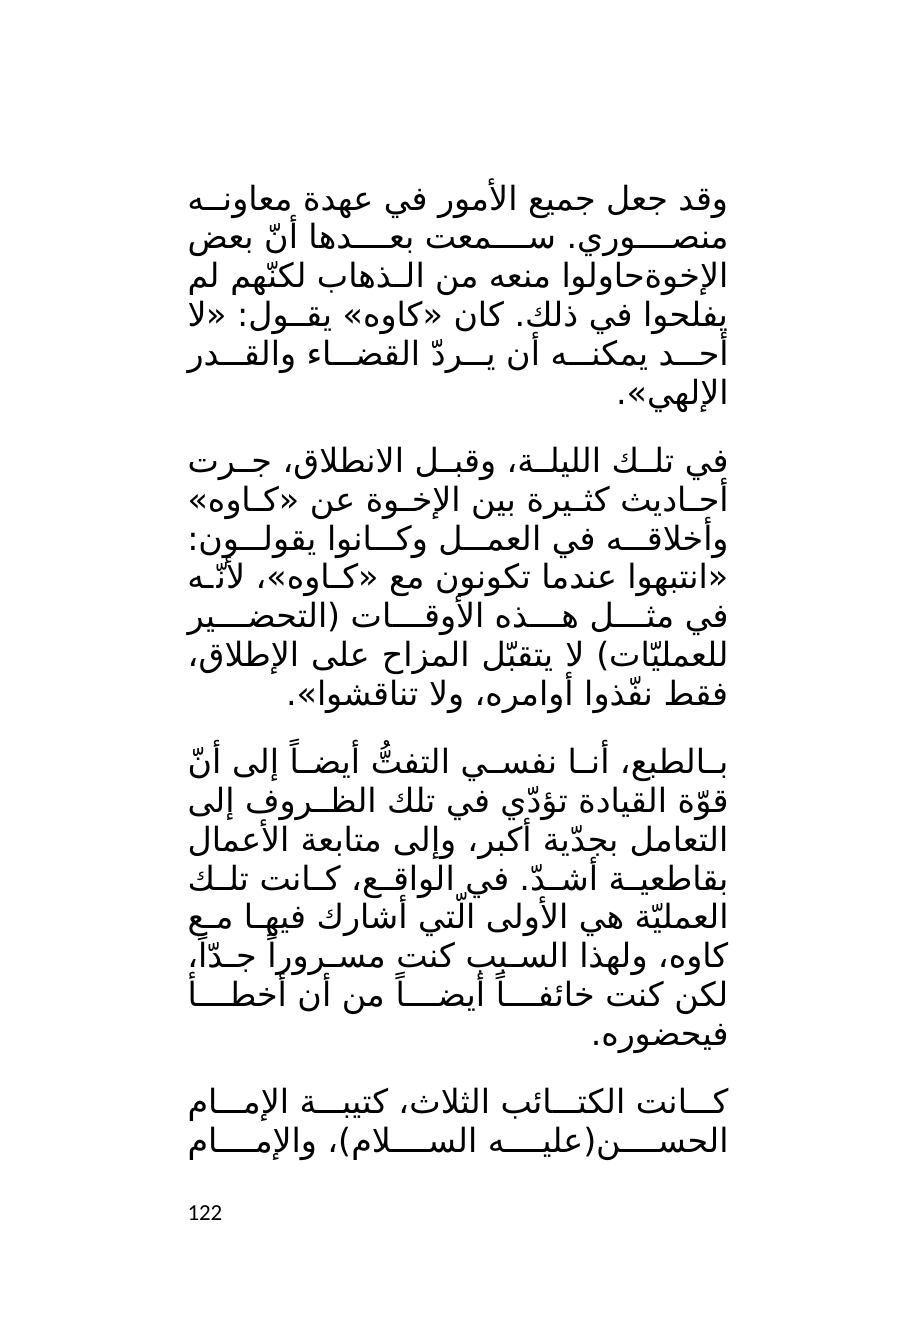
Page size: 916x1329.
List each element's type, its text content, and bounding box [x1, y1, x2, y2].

text بالطبع، أنا نفسي التفتُّ أيضاً إلى أنّ قوّة القيادة تؤدّي في تلك الظروف إلى التعامل بجدّية أكبر، وإلى متابعة الأعمال بقاطعية أشدّ. في الواقع، كانت تلك العمليّة هي الأولى الّتي أشارك فيها مع كاوه، ولهذا السبب كنت مسروراً جدّاً، لكن كنت خائفاً أيضاً من أن أخطأ فيحضوره. [187, 743, 728, 1053]
text في تلك الليلة، وقبل الانطلاق، جرت أحاديث كثيرة بين الإخوة عن «كاوه» وأخلاقه في العمل وكانوا يقولون: «انتبهوا عندما تكونون مع «كاوه»، لأنّه في مثل هذه الأوقات (التحضير للعمليّات) لا يتقبّل المزاح على الإطلاق، فقط نفّذوا أوامره، ولا تناقشوا». [187, 441, 728, 713]
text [187, 1083, 728, 1160]
text وقد جعل جميع الأمور في عهدة معاونه منصوري. سمعت بعدها أنّ بعض الإخوةحاولوا منعه من الذهاب لكنّهم لم يفلحوا في ذلك. كان «كاوه» يقول: «لا أحد يمكنه أن يردّ القضاء والقدر الإلهي». [187, 179, 728, 412]
